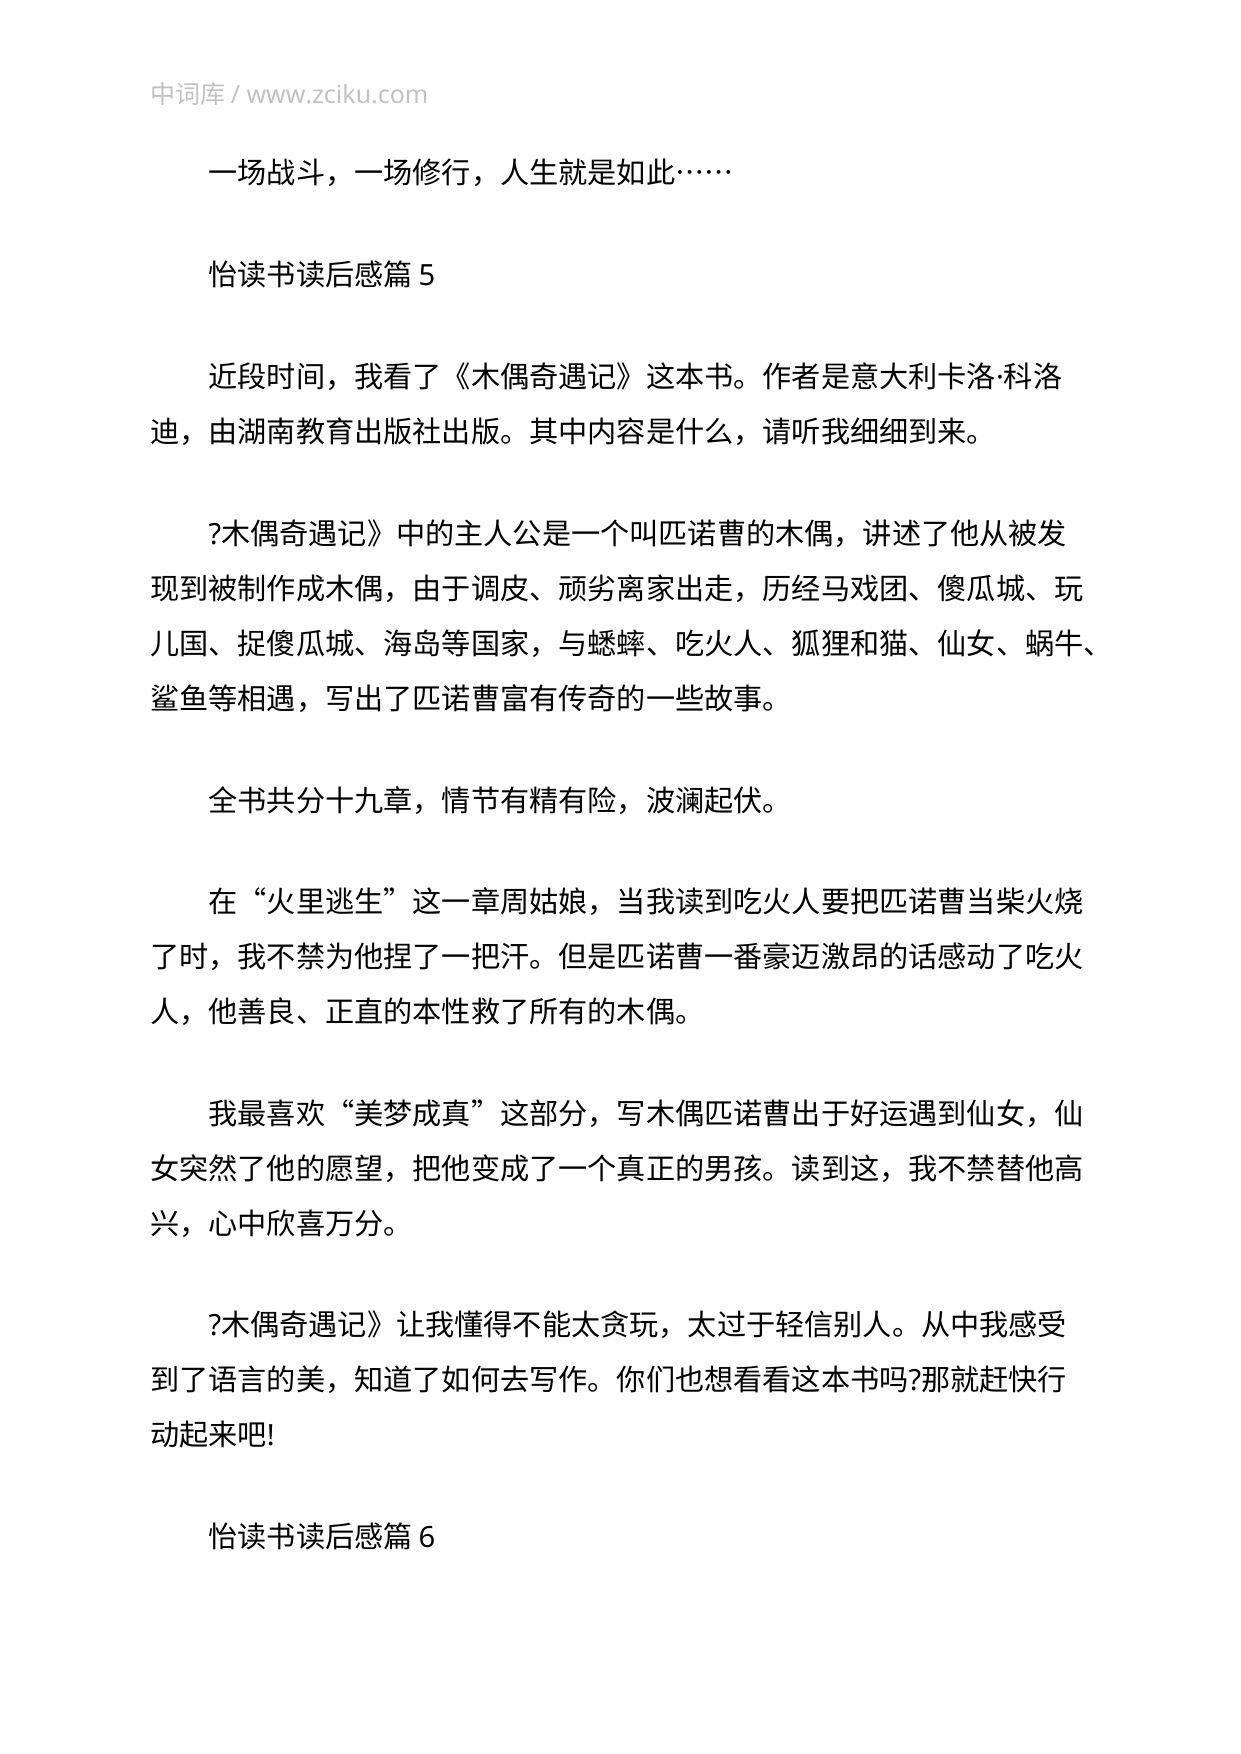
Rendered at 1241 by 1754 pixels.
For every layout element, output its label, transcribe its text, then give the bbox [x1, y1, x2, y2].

text 我最喜欢“美梦成真”这部分，写木偶匹诺曹出于好运遇到仙女，仙女突然了他的愿望，把他变成了一个真正的男孩。读到这，我不禁替他高兴，心中欣喜万分。 [150, 1090, 1090, 1242]
text 怡读书读后感篇5 [150, 252, 1090, 294]
text 在“火里逃生”这一章周姑娘，当我读到吃火人要把匹诺曹当柴火烧了时，我不禁为他捏了一把汗。但是匹诺曹一番豪迈激昂的话感动了吃火人，他善良、正直的本性救了所有的木偶。 [150, 879, 1090, 1031]
text 一场战斗，一场修行，人生就是如此…… [150, 150, 1090, 192]
text 近段时间，我看了《木偶奇遇记》这本书。作者是意大利卡洛·科洛迪，由湖南教育出版社出版。其中内容是什么，请听我细细到来。 [150, 354, 1090, 451]
text ?木偶奇遇记》中的主人公是一个叫匹诺曹的木偶，讲述了他从被发现到被制作成木偶，由于调皮、顽劣离家出走，历经马戏团、傻瓜城、玩儿国、捉傻瓜城、海岛等国家，与蟋蟀、吃火人、狐狸和猫、仙女、蜗牛、鲨鱼等相遇，写出了匹诺曹富有传奇的一些故事。 [150, 511, 1090, 718]
text 全书共分十九章，情节有精有险，波澜起伏。 [150, 777, 1090, 819]
text 怡读书读后感篇6 [150, 1514, 1090, 1556]
text ?木偶奇遇记》让我懂得不能太贪玩，太过于轻信别人。从中我感受到了语言的美，知道了如何去写作。你们也想看看这本书吗?那就赶快行动起来吧! [150, 1302, 1090, 1454]
